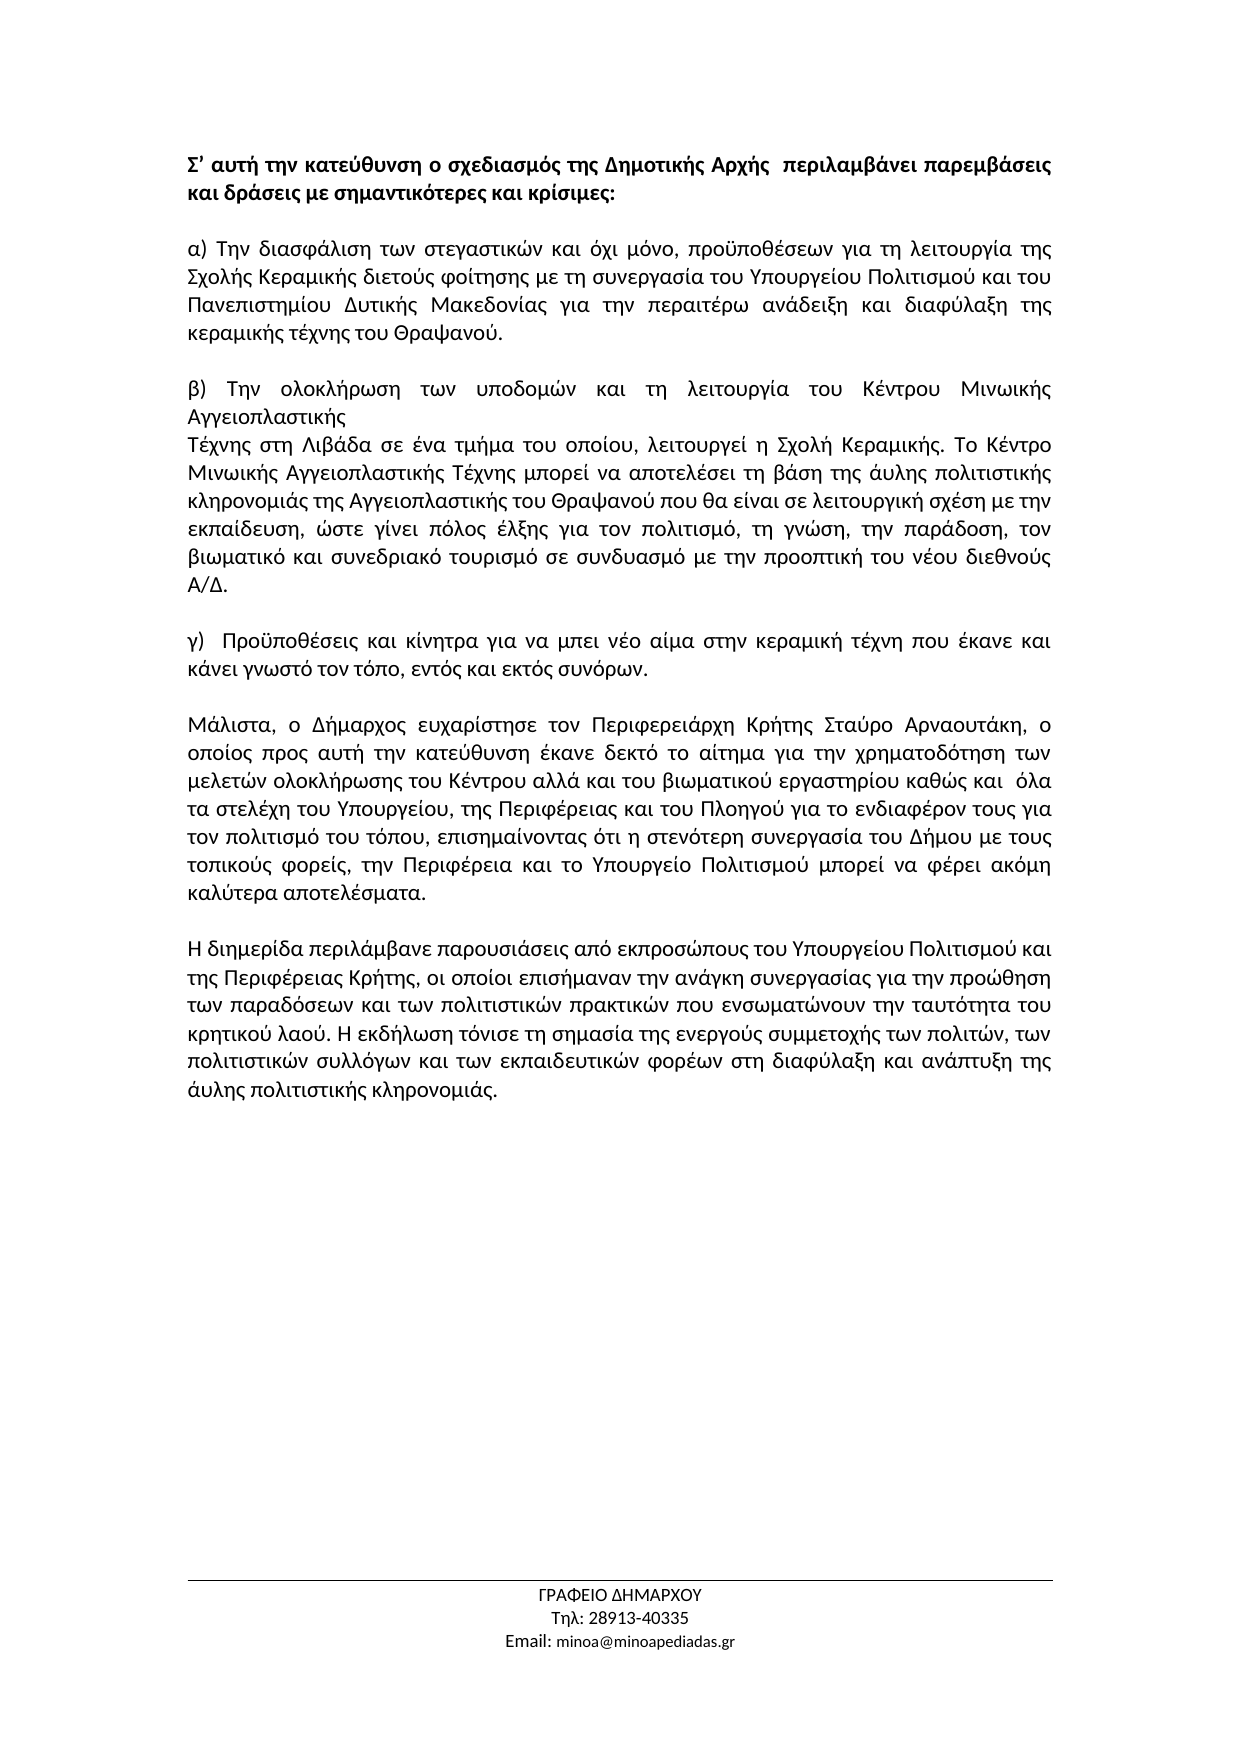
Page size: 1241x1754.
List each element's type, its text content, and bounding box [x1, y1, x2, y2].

text Τέχνης στη Λιβάδα σε ένα τμήμα του οποίου, λειτουργεί η Σχολή Κεραμικής. Το Κέντρο Μινωικής Αγγειοπλαστικής Τέχνης μπορεί να αποτελέσει τη βάση της άυλης πολιτιστικής κληρονομιάς της Αγγειοπλαστικής του Θραψανού που θα είναι σε λειτουργική σχέση με την εκπαίδευση, ώστε γίνει πόλος έλξης για τον πολιτισμό, τη γνώση, την παράδοση, τον βιωματικό και συνεδριακό τουρισμό σε συνδυασμό με την προοπτική του νέου διεθνούς Α/Δ. [187, 430, 1053, 598]
text Η διημερίδα περιλάμβανε παρουσιάσεις από εκπροσώπους του Υπουργείου Πολιτισμού και της Περιφέρειας Κρήτης, οι οποίοι επισήμαναν την ανάγκη συνεργασίας για την προώθηση των παραδόσεων και των πολιτιστικών πρακτικών που ενσωματώνουν την ταυτότητα του κρητικού λαού. Η εκδήλωση τόνισε τη σημασία της ενεργούς συμμετοχής των πολιτών, των πολιτιστικών συλλόγων και των εκπαιδευτικών φορέων στη διαφύλαξη και ανάπτυξη της άυλης πολιτιστικής κληρονομιάς. [187, 934, 1053, 1103]
text Μάλιστα, ο Δήμαρχος ευχαρίστησε τον Περιφερειάρχη Κρήτης Σταύρο Αρναουτάκη, ο οποίος προς αυτή την κατεύθυνση έκανε δεκτό το αίτημα για την χρηματοδότηση των μελετών ολοκλήρωσης του Κέντρου αλλά και του βιωματικού εργαστηρίου καθώς και όλα τα στελέχη του Υπουργείου, της Περιφέρειας και του Πλοηγού για το ενδιαφέρον τους για τον πολιτισμό του τόπου, επισημαίνοντας ότι η στενότερη συνεργασία του Δήμου με τους τοπικούς φορείς, την Περιφέρεια και το Υπουργείο Πολιτισμού μπορεί να φέρει ακόμη καλύτερα αποτελέσματα. [187, 710, 1053, 907]
text Σ’ αυτή την κατεύθυνση ο σχεδιασμός της Δημοτικής Αρχής περιλαμβάνει παρεμβάσεις και δράσεις με σημαντικότερες και κρίσιμες: [187, 150, 1053, 206]
text α) Την διασφάλιση των στεγαστικών και όχι μόνο, προϋποθέσεων για τη λειτουργία της Σχολής Κεραμικής διετούς φοίτησης με τη συνεργασία του Υπουργείου Πολιτισμού και του Πανεπιστημίου Δυτικής Μακεδονίας για την περαιτέρω ανάδειξη και διαφύλαξη της κεραμικής τέχνης του Θραψανού. [187, 234, 1053, 346]
text β) Την ολοκλήρωση των υποδομών και τη λειτουργία του Κέντρου Μινωικής Αγγειοπλαστικής [187, 374, 1053, 430]
text γ) Προϋποθέσεις και κίνητρα για να μπει νέο αίμα στην κεραμική τέχνη που έκανε και κάνει γνωστό τον τόπο, εντός και εκτός συνόρων. [187, 626, 1053, 682]
